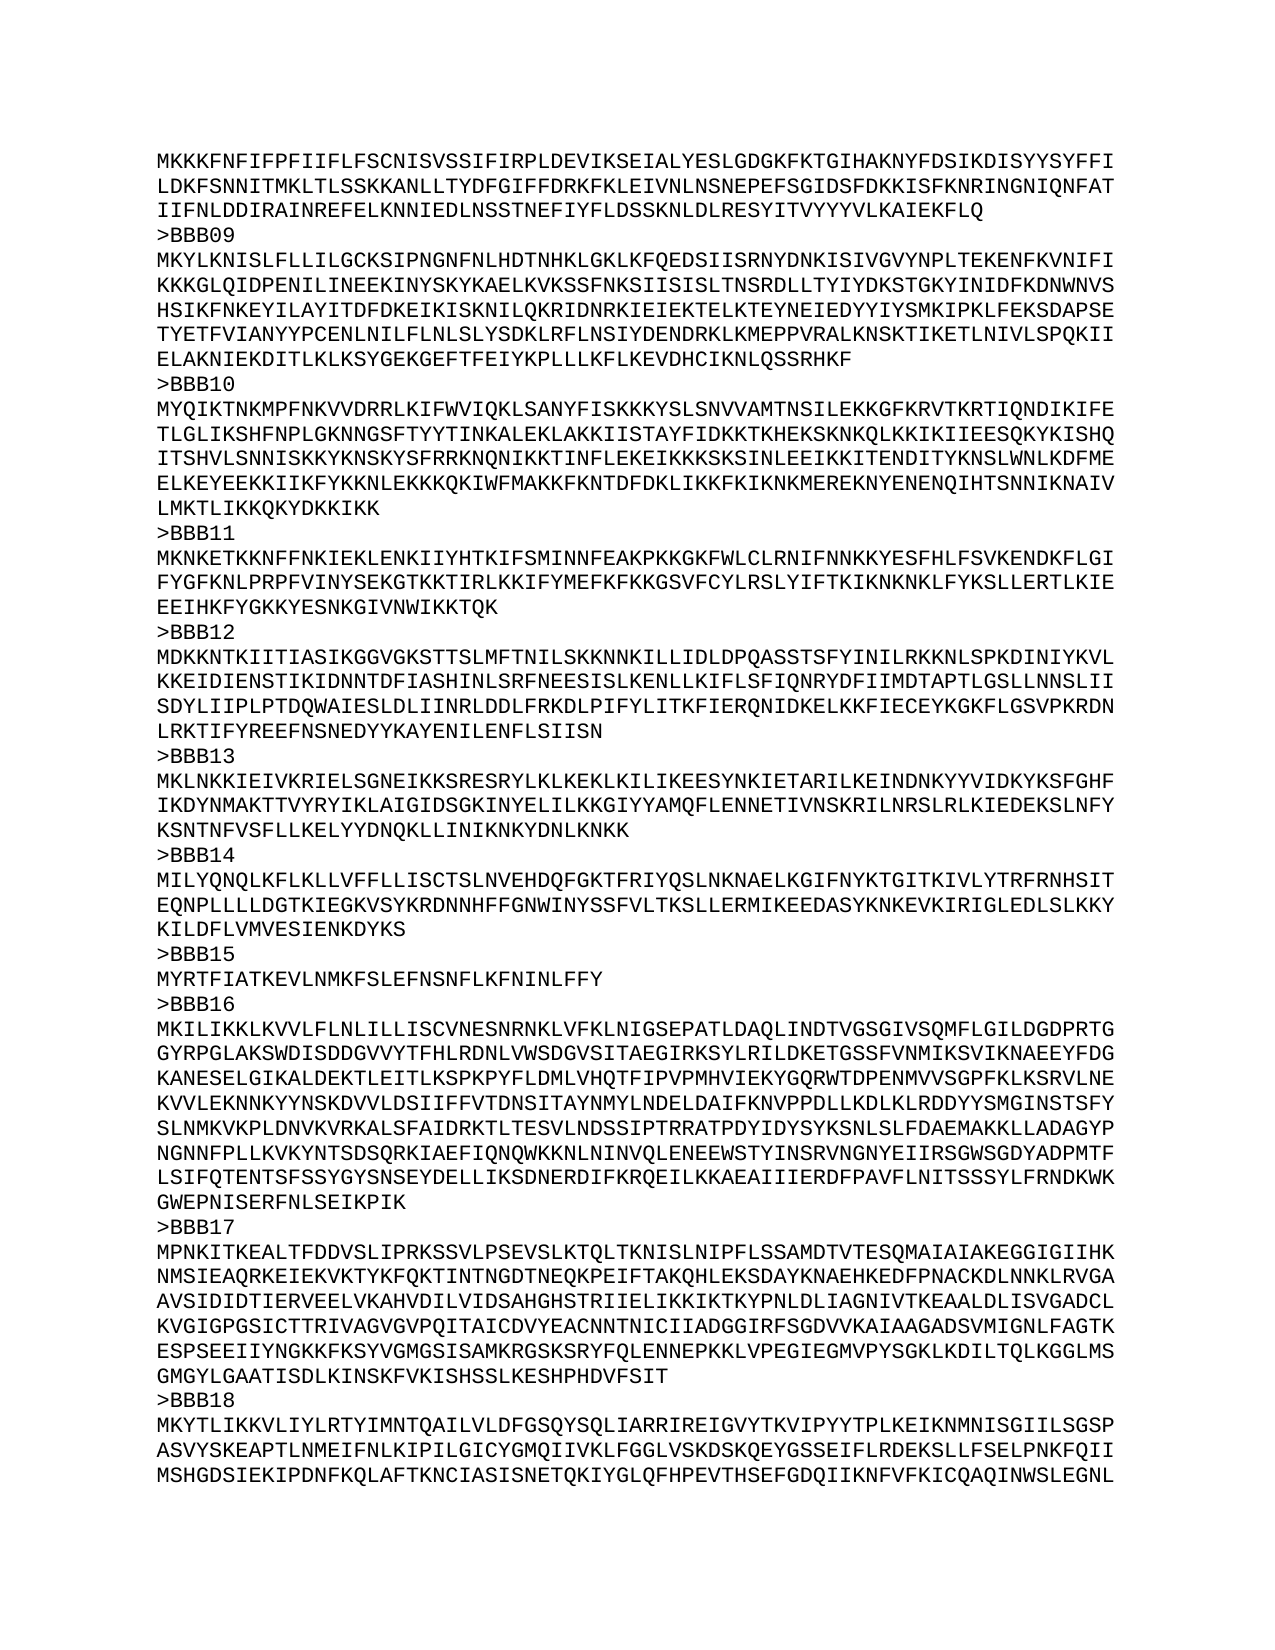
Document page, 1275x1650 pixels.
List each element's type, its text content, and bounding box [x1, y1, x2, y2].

text MKKKFNFIFPFIIFLFSCNISVSSIFIRPLDEVIKSEIALYESLGDGKFKTGIHAKNYFDSIKDISYYSYFFILDKFSNNITMKLTLSSKKANLLTYDFGIFFDRKFKLEIVNLNSNEPEFSGIDSFDKKISFKNRINGNIQNFATIIFNLDDIRAINREFELKNNIEDLNSSTNEFIYFLDSSKNLDLRESYITVYYYVLKAIEKFLQ [156, 150, 1118, 224]
text MYQIKTNKMPFNKVVDRRLKIFWVIQKLSANYFISKKKYSLSNVVAMTNSILEKKGFKRVTKRTIQNDIKIFETLGLIKSHFNPLGKNNGSFTYYTINKALEKLAKKIISTAYFIDKKTKHEKSKNKQLKKIKIIEESQKYKISHQITSHVLSNNISKKYKNSKYSFRRKNQNIKKTINFLEKEIKKKSKSINLEEIKKITENDITYKNSLWNLKDFMEELKEYEEKKIIKFYKKNLEKKKQKIWFMAKKFKNTDFDKLIKKFKIKNKMEREKNYENENQIHTSNNIKNAIVLMKTLIKKQKYDKKIKK [156, 398, 1118, 522]
text MDKKNTKIITIASIKGGVGKSTTSLMFTNILSKKNNKILLIDLDPQASSTSFYINILRKKNLSPKDINIYKVLKKEIDIENSTIKIDNNTDFIASHINLSRFNEESISLKENLLKIFLSFIQNRYDFIIMDTAPTLGSLLNNSLIISDYLIIPLPTDQWAIESLDLIINRLDDLFRKDLPIFYLITKFIERQNIDKELKKFIECEYKGKFLGSVPKRDNLRKTIFYREEFNSNEDYYKAYENILENFLSIISN [156, 646, 1118, 745]
text MILYQNQLKFLKLLVFFLLISCTSLNVEHDQFGKTFRIYQSLNKNAELKGIFNYKTGITKIVLYTRFRNHSITEQNPLLLLDGTKIEGKVSYKRDNNHFFGNWINYSSFVLTKSLLERMIKEEDASYKNKEVKIRIGLEDLSLKKYKILDFLVMVESIENKDYKS [156, 869, 1118, 943]
text >BBB13 [156, 745, 1118, 770]
text MKNKETKKNFFNKIEKLENKIIYHTKIFSMINNFEAKPKKGKFWLCLRNIFNNKKYESFHLFSVKENDKFLGIFYGFKNLPRPFVINYSEKGTKKTIRLKKIFYMEFKFKKGSVFCYLRSLYIFTKIKNKNKLFYKSLLERTLKIEEEIHKFYGKKYESNKGIVNWIKKTQK [156, 547, 1118, 621]
text >BBB14 [156, 844, 1118, 869]
text >BBB18 [156, 1389, 1118, 1414]
text >BBB09 [156, 224, 1118, 249]
text MKILIKKLKVVLFLNLILLISCVNESNRNKLVFKLNIGSEPATLDAQLINDTVGSGIVSQMFLGILDGDPRTGGYRPGLAKSWDISDDGVVYTFHLRDNLVWSDGVSITAEGIRKSYLRILDKETGSSFVNMIKSVIKNAEEYFDGKANESELGIKALDEKTLEITLKSPKPYFLDMLVHQTFIPVPMHVIEKYGQRWTDPENMVVSGPFKLKSRVLNEKVVLEKNNKYYNSKDVVLDSIIFFVTDNSITAYNMYLNDELDAIFKNVPPDLLKDLKLRDDYYSMGINSTSFYSLNMKVKPLDNVKVRKALSFAIDRKTLTESVLNDSSIPTRRATPDYIDYSYKSNLSLFDAEMAKKLLADAGYPNGNNFPLLKVKYNTSDSQRKIAEFIQNQWKKNLNINVQLENEEWSTYINSRVNGNYEIIRSGWSGDYADPMTFLSIFQTENTSFSSYGYSNSEYDELLIKSDNERDIFKRQEILKKAEAIIIERDFPAVFLNITSSSYLFRNDKWKGWEPNISERFNLSEIKPIK [156, 1018, 1118, 1216]
text MYRTFIATKEVLNMKFSLEFNSNFLKFNINLFFY [156, 968, 1118, 993]
text >BBB10 [156, 373, 1118, 398]
text MKYLKNISLFLLILGCKSIPNGNFNLHDTNHKLGKLKFQEDSIISRNYDNKISIVGVYNPLTEKENFKVNIFIKKKGLQIDPENILINEEKINYSKYKAELKVKSSFNKSIISISLTNSRDLLTYIYDKSTGKYINIDFKDNWNVSHSIKFNKEYILAYITDFDKEIKISKNILQKRIDNRKIEIEKTELKTEYNEIEDYYIYSMKIPKLFEKSDAPSETYETFVIANYYPCENLNILFLNLSLYSDKLRFLNSIYDENDRKLKMEPPVRALKNSKTIKETLNIVLSPQKIIELAKNIEKDITLKLKSYGEKGEFTFEIYKPLLLKFLKEVDHCIKNLQSSRHKF [156, 249, 1118, 373]
text MKLNKKIEIVKRIELSGNEIKKSRESRYLKLKEKLKILIKEESYNKIETARILKEINDNKYYVIDKYKSFGHFIKDYNMAKTTVYRYIKLAIGIDSGKINYELILKKGIYYAMQFLENNETIVNSKRILNRSLRLKIEDEKSLNFYKSNTNFVSFLLKELYYDNQKLLINIKNKYDNLKNKK [156, 770, 1118, 844]
text >BBB17 [156, 1216, 1118, 1241]
text MPNKITKEALTFDDVSLIPRKSSVLPSEVSLKTQLTKNISLNIPFLSSAMDTVTESQMAIAIAKEGGIGIIHKNMSIEAQRKEIEKVKTYKFQKTINTNGDTNEQKPEIFTAKQHLEKSDAYKNAEHKEDFPNACKDLNNKLRVGAAVSIDIDTIERVEELVKAHVDILVIDSAHGHSTRIIELIKKIKTKYPNLDLIAGNIVTKEAALDLISVGADCLKVGIGPGSICTTRIVAGVGVPQITAICDVYEACNNTNICIIADGGIRFSGDVVKAIAAGADSVMIGNLFAGTKESPSEEIIYNGKKFKSYVGMGSISAMKRGSKSRYFQLENNEPKKLVPEGIEGMVPYSGKLKDILTQLKGGLMSGMGYLGAATISDLKINSKFVKISHSSLKESHPHDVFSIT [156, 1241, 1118, 1389]
text >BBB11 [156, 522, 1118, 547]
text >BBB15 [156, 943, 1118, 968]
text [156, 1414, 1118, 1489]
text >BBB16 [156, 993, 1118, 1018]
text >BBB12 [156, 621, 1118, 646]
